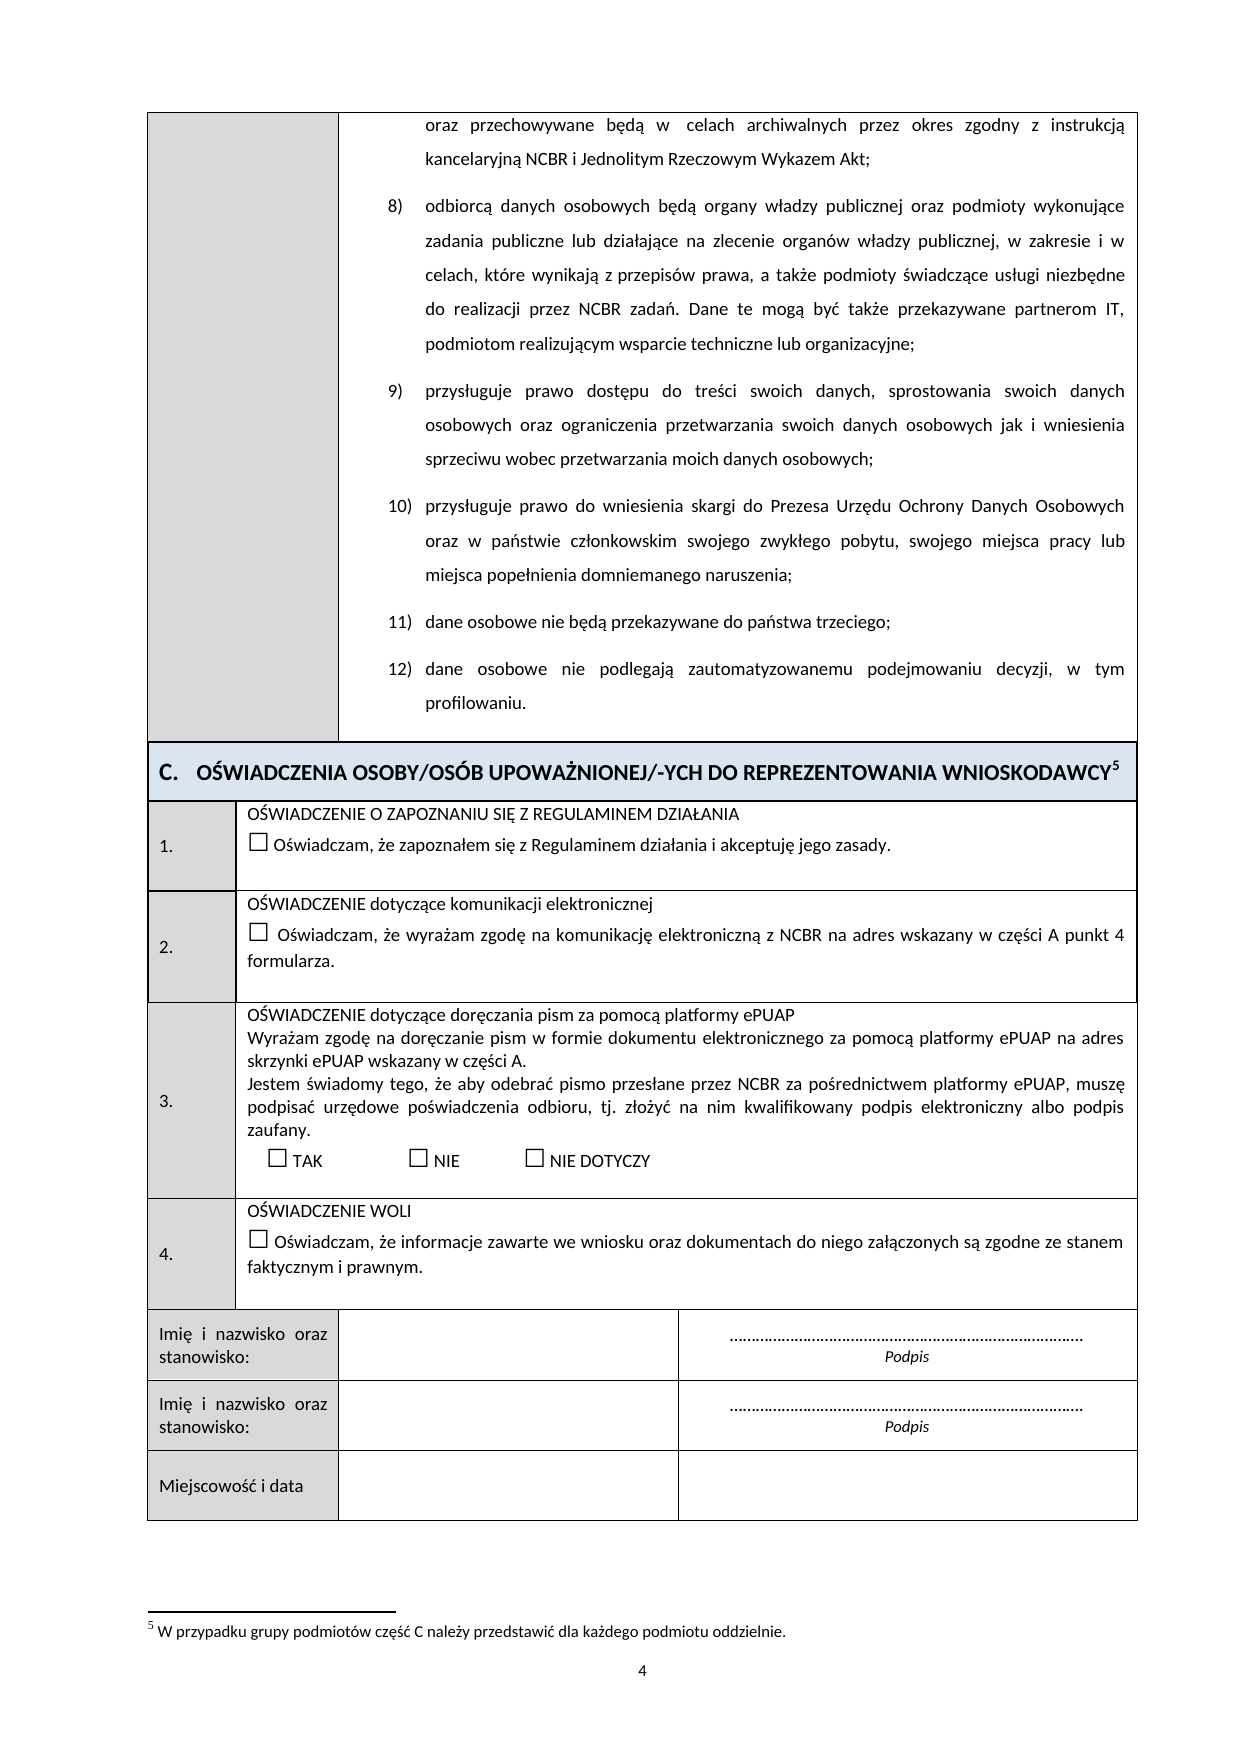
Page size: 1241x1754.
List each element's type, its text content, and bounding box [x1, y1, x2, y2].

table_cell OŚWIADCZENIE WOLI ☐ Oświadczam, że informacje zawarte we wniosku oraz dokumentach do niego załączonych są zgodne ze stanem faktycznym i prawnym. [236, 1199, 1137, 1309]
table_cell OŚWIADCZENIE O ZAPOZNANIU SIĘ Z REGULAMINEM DZIAŁANIA ☐ Oświadczam, że zapoznałem się z Regulaminem działania i akceptuję jego zasady. [237, 802, 1136, 890]
table_cell OŚWIADCZENIA OSOBY/OSÓB UPOWAŻNIONEJ/-YCH DO REPREZENTOWANIA WNIOSKODAWCY [149, 743, 1136, 800]
table_cell Imię i nazwisko oraz stanowisko: [148, 1310, 338, 1379]
table_cell 1. [149, 802, 235, 890]
table_cell OŚWIADCZENIE dotyczące komunikacji elektronicznej ☐ Oświadczam, że wyrażam zgodę na komunikację elektroniczną z NCBR na adres wskazany w części A punkt 4 formularza. [237, 891, 1136, 1002]
table_cell OŚWIADCZENIE dotyczące doręczania pism za pomocą platformy ePUAP Wyrażam zgodę na doręczanie pism w formie dokumentu elektronicznego za pomocą platformy ePUAP na adres skrzynki ePUAP wskazany w części A. Jestem świadomy tego, że aby odebrać pismo przesłane przez NCBR za pośrednictwem platformy ePUAP, muszę podpisać urzędowe poświadczenia odbioru, tj. złożyć na nim kwalifikowany podpis elektroniczny albo podpis zaufany. ☐ TAK ☐ NIE ☐ NIE DOTYCZY [236, 1003, 1137, 1198]
table_cell 3. [148, 1003, 235, 1198]
table_cell [339, 1310, 678, 1379]
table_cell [148, 113, 338, 741]
table_cell [339, 1381, 678, 1450]
table_cell ………………………………………………………………………. Podpis [679, 1310, 1137, 1379]
table_cell 4. [148, 1199, 235, 1309]
table_cell 2. [149, 892, 235, 1002]
table_cell Miejscowość i data [148, 1451, 338, 1520]
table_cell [339, 113, 1137, 741]
table_cell ………………………………………………………………………. Podpis [679, 1381, 1137, 1450]
table_cell [679, 1451, 1137, 1520]
table_cell Imię i nazwisko oraz stanowisko: [148, 1381, 338, 1450]
table_cell [339, 1451, 678, 1520]
